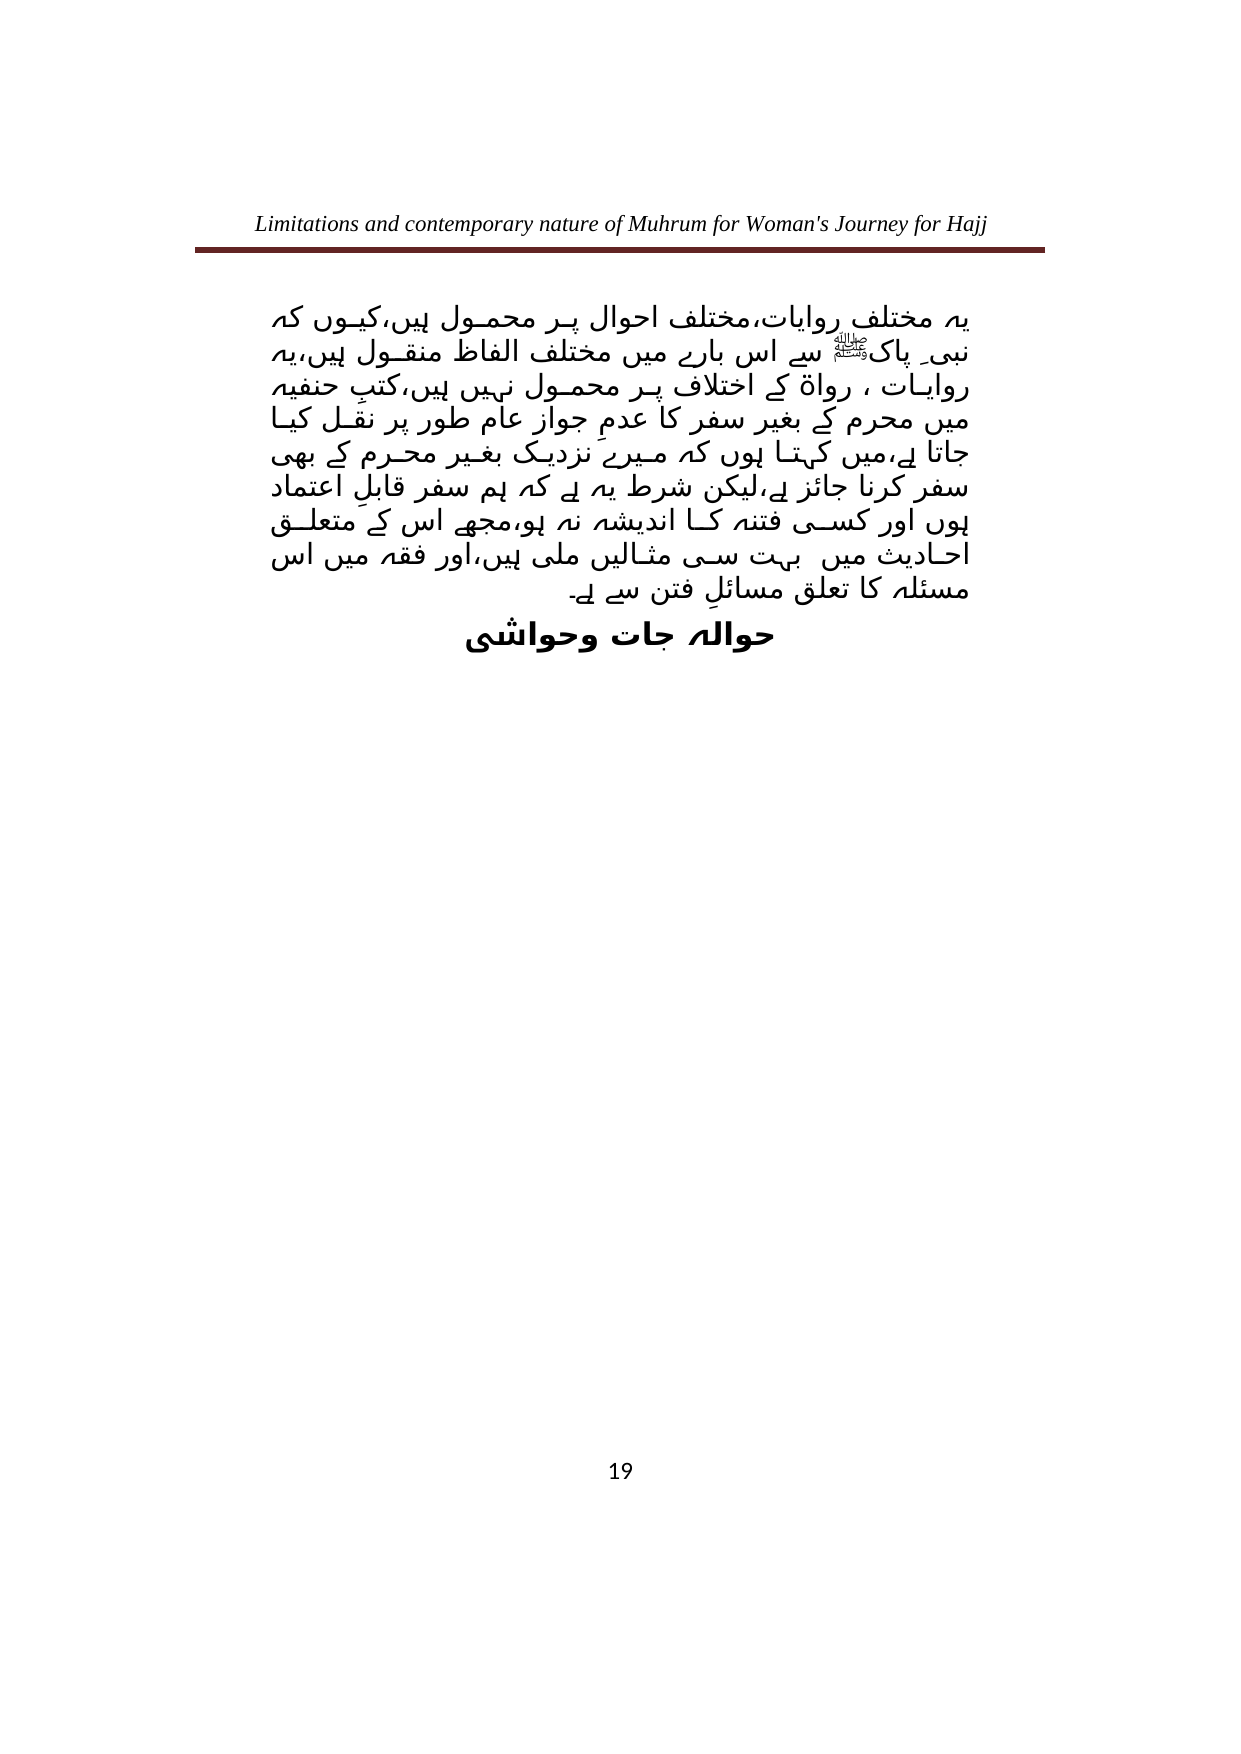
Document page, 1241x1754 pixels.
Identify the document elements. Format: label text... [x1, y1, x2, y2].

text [270, 300, 970, 606]
text حوالہ جات وحواشی [195, 606, 1045, 665]
